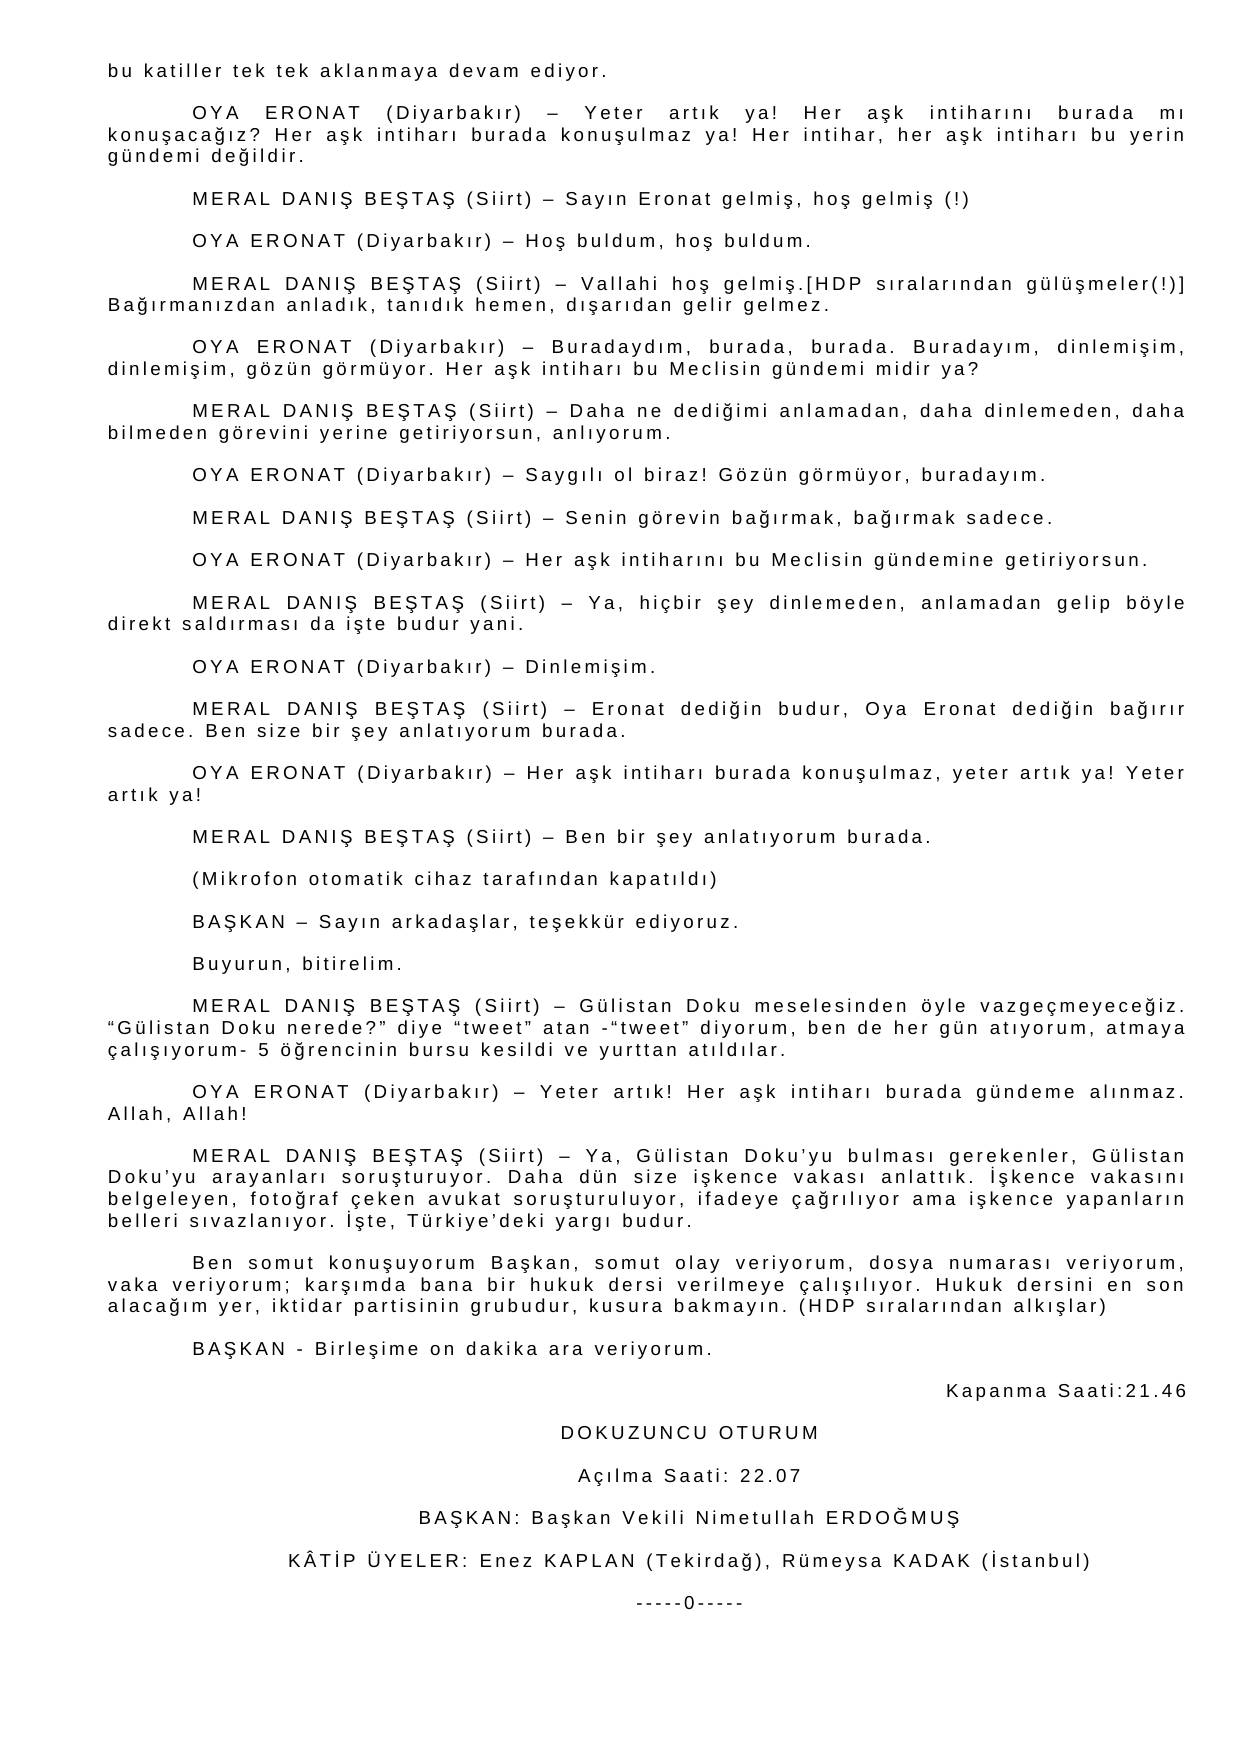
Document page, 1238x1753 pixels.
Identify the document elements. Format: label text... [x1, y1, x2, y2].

text MERAL DANIŞ BEŞTAŞ (Siirt) – Sayın Eronat gelmiş, hoş gelmiş (!) [108, 188, 1186, 209]
text OYA ERONAT (Diyarbakır) – Saygılı ol biraz! Gözün görmüyor, buradayım. [108, 464, 1186, 486]
text Kapanma Saati:21.46 [108, 1380, 1186, 1401]
text OYA ERONAT (Diyarbakır) – Yeter artık! Her aşk intiharı burada gündeme alınmaz. Allah, Allah! [108, 1081, 1186, 1124]
text Buyurun, bitirelim. [108, 953, 1186, 974]
text OYA ERONAT (Diyarbakır) – Her aşk intiharını bu Meclisin gündemine getiriyorsun. [108, 549, 1186, 571]
text -----0----- [108, 1592, 1186, 1613]
text MERAL DANIŞ BEŞTAŞ (Siirt) – Vallahi hoş gelmiş.[HDP sıralarından gülüşmeler(!)] Bağırmanızdan anladık, tanıdık hemen, dışarıdan gelir gelmez. [108, 272, 1186, 316]
text MERAL DANIŞ BEŞTAŞ (Siirt) – Ya, hiçbir şey dinlemeden, anlamadan gelip böyle direkt saldırması da işte budur yani. [108, 591, 1186, 634]
text MERAL DANIŞ BEŞTAŞ (Siirt) – Daha ne dediğimi anlamadan, daha dinlemeden, daha bilmeden görevini yerine getiriyorsun, anlıyorum. [108, 400, 1186, 443]
text OYA ERONAT (Diyarbakır) – Hoş buldum, hoş buldum. [108, 230, 1186, 252]
text BAŞKAN – Sayın arkadaşlar, teşekkür ediyoruz. [108, 911, 1186, 932]
text OYA ERONAT (Diyarbakır) – Dinlemişim. [108, 655, 1186, 677]
text OYA ERONAT (Diyarbakır) – Buradaydım, burada, burada. Buradayım, dinlemişim, dinlemişim, gözün görmüyor. Her aşk intiharı bu Meclisin gündemi midir ya? [108, 336, 1186, 379]
text BAŞKAN: Başkan Vekili Nimetullah ERDOĞMUŞ [108, 1507, 1186, 1528]
text OYA ERONAT (Diyarbakır) – Her aşk intiharı burada konuşulmaz, yeter artık ya! Yeter artık ya! [108, 762, 1186, 805]
text MERAL DANIŞ BEŞTAŞ (Siirt) – Ya, Gülistan Doku’yu bulması gerekenler, Gülistan Doku’yu arayanları soruşturuyor. Daha dün size işkence vakası anlattık. İşkence vakasını belgeleyen, fotoğraf çeken avukat soruşturuluyor, ifadeye çağrılıyor ama işkence yapanların belleri sıvazlanıyor. İşte, Türkiye’deki yargı budur. [108, 1145, 1186, 1231]
text DOKUZUNCU OTURUM [108, 1422, 1186, 1444]
text KÂTİP ÜYELER: Enez KAPLAN (Tekirdağ), Rümeysa KADAK (İstanbul) [108, 1549, 1186, 1571]
text MERAL DANIŞ BEŞTAŞ (Siirt) – Senin görevin bağırmak, bağırmak sadece. [108, 507, 1186, 528]
text Ben somut konuşuyorum Başkan, somut olay veriyorum, dosya numarası veriyorum, vaka veriyorum; karşımda bana bir hukuk dersi verilmeye çalışılıyor. Hukuk dersini en son alacağım yer, iktidar partisinin grubudur, kusura bakmayın. (HDP sıralarından alkışlar) [108, 1252, 1186, 1317]
text MERAL DANIŞ BEŞTAŞ (Siirt) – Ben bir şey anlatıyorum burada. [108, 826, 1186, 847]
text MERAL DANIŞ BEŞTAŞ (Siirt) – Eronat dediğin budur, Oya Eronat dediğin bağırır sadece. Ben size bir şey anlatıyorum burada. [108, 698, 1186, 741]
text (Mikrofon otomatik cihaz tarafından kapatıldı) [108, 868, 1186, 890]
text MERAL DANIŞ BEŞTAŞ (Siirt) – Gülistan Doku meselesinden öyle vazgeçmeyeceğiz. “Gülistan Doku nerede?” diye “tweet” atan -“tweet” diyorum, ben de her gün atıyorum, atmaya çalışıyorum- 5 öğrencinin bursu kesildi ve yurttan atıldılar. [108, 995, 1186, 1060]
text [108, 60, 1186, 81]
text OYA ERONAT (Diyarbakır) – Yeter artık ya! Her aşk intiharını burada mı konuşacağız? Her aşk intiharı burada konuşulmaz ya! Her intihar, her aşk intiharı bu yerin gündemi değildir. [108, 102, 1186, 167]
text Açılma Saati: 22.07 [108, 1464, 1186, 1486]
text BAŞKAN - Birleşime on dakika ara veriyorum. [108, 1337, 1186, 1359]
